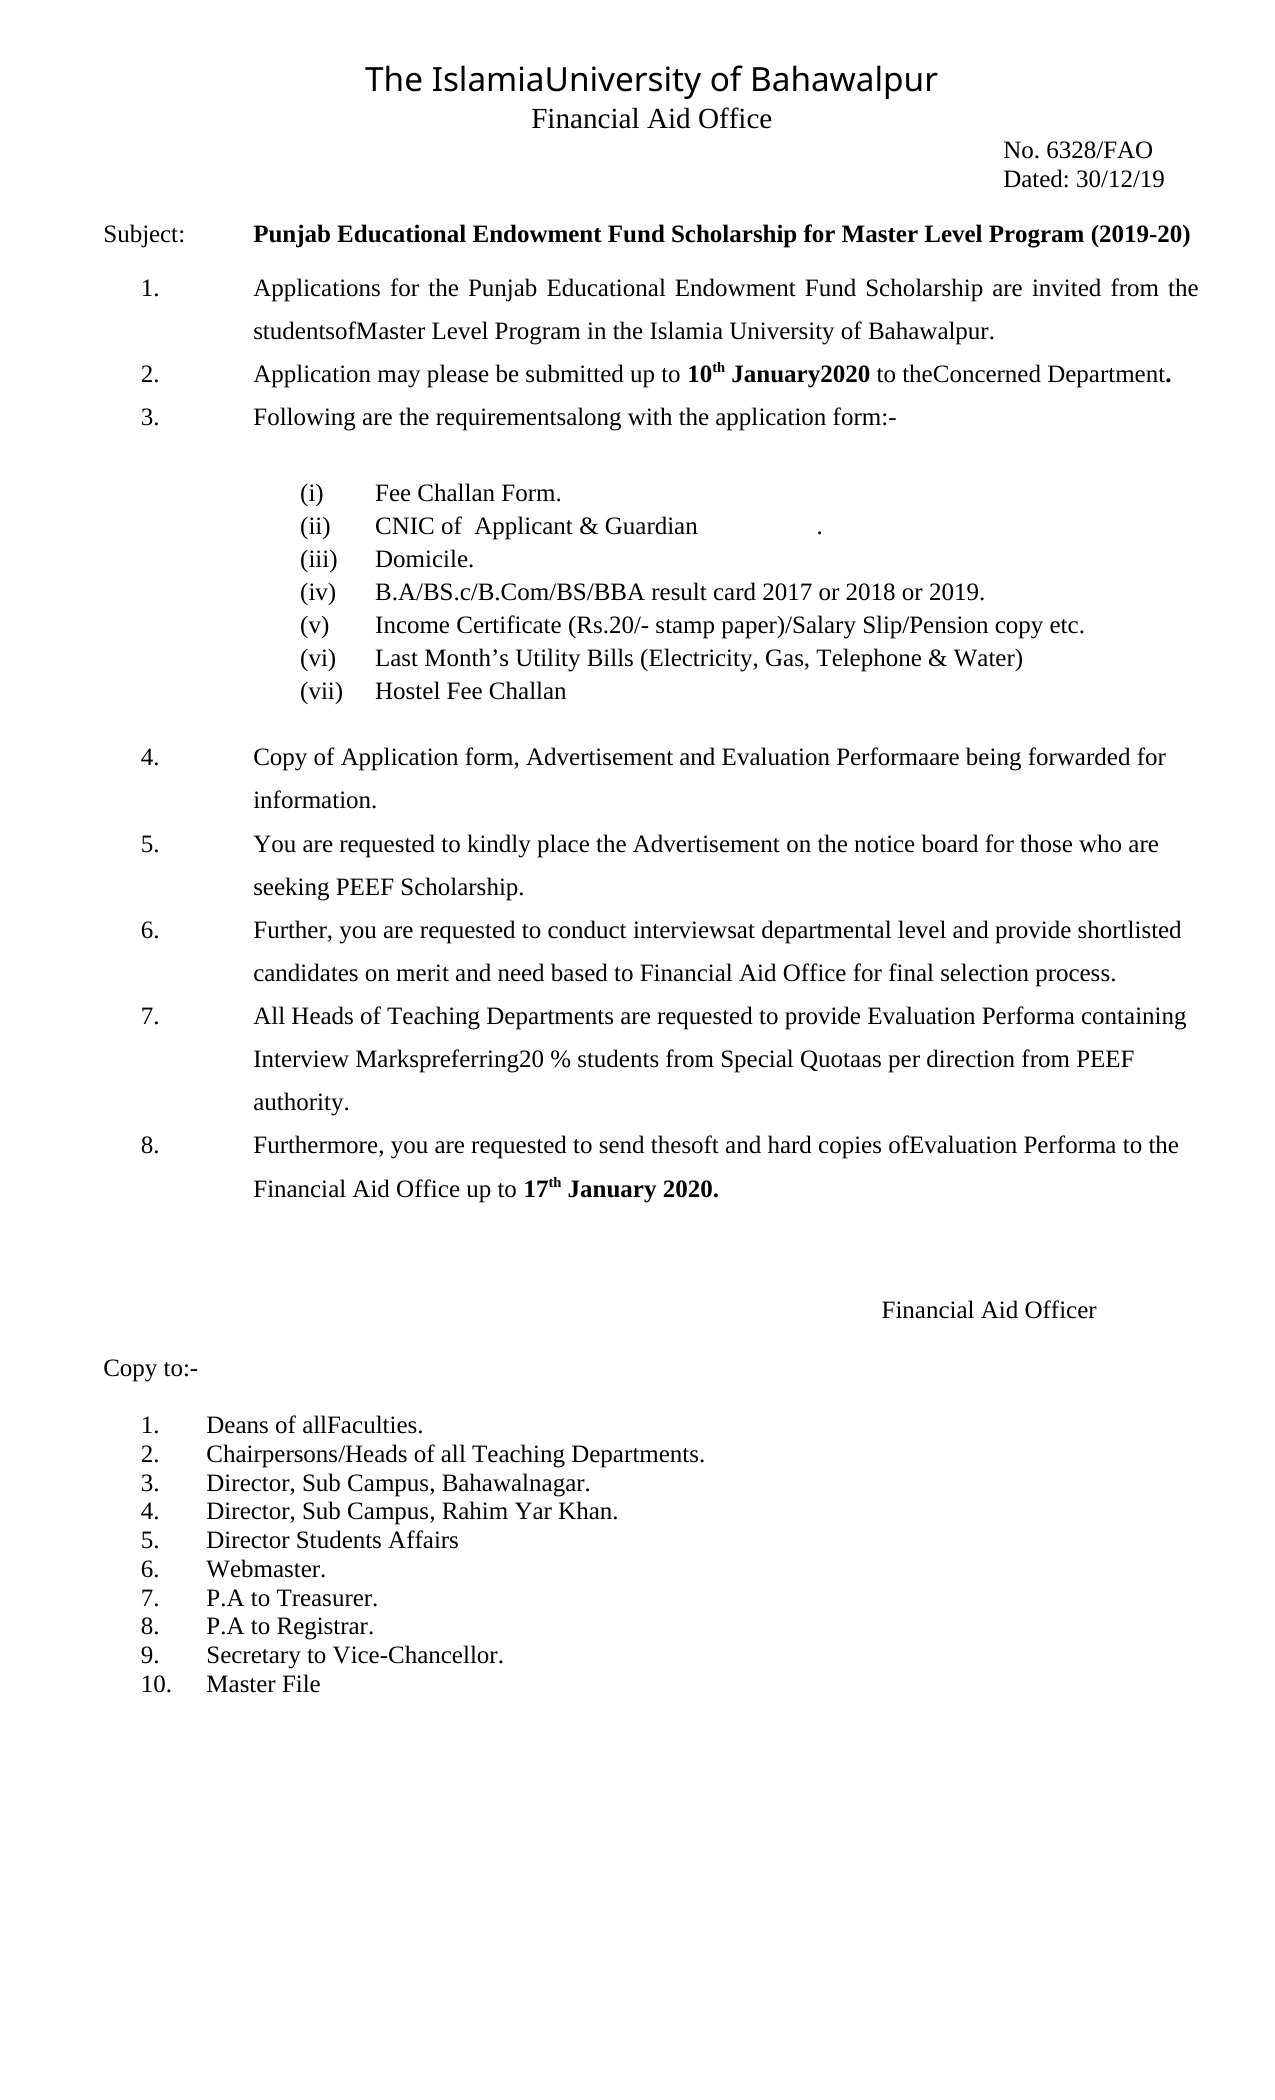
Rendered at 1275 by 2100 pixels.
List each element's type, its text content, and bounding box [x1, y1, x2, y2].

text Financial Aid Officer [703, 1295, 1200, 1324]
list Applications for the Punjab Educational Endowment Fund Scholarship are invited from the studentsofMaster Level Program in the Islamia University of Bahawalpur. [141, 273, 1200, 345]
list Director, Sub Campus, Bahawalnagar. [141, 1468, 1200, 1496]
text No. 6328/FAO [103, 135, 1200, 164]
list Deans of allFaculties. [141, 1410, 1200, 1439]
list Following are the requirementsalong with the application form:- [141, 402, 1200, 431]
list Secretary to Vice-Chancellor. [141, 1640, 1200, 1669]
list Fee Challan Form. [300, 478, 1200, 507]
text Subject: Punjab Educational Endowment Fund Scholarship for Master Level Program (2019-20) [103, 219, 1200, 248]
list Further, you are requested to conduct interviewsat departmental level and provide shortlisted candidates on merit and need based to Financial Aid Office for final selection process. [141, 915, 1200, 987]
list Application may please be submitted up to 10th January2020 to theConcerned Department. [141, 359, 1200, 388]
list Copy of Application form, Advertisement and Evaluation Performaare being forwarded for information. [141, 742, 1200, 814]
text Copy to:- [103, 1353, 1200, 1381]
list Hostel Fee Challan [300, 676, 1200, 705]
text Dated: 30/12/19 [103, 164, 1200, 193]
list Income Certificate (Rs.20/- stamp paper)/Salary Slip/Pension copy etc. [300, 610, 1200, 639]
list All Heads of Teaching Departments are requested to provide Evaluation Performa containing Interview Markspreferring20 % students from Special Quotaas per direction from PEEF authority. [141, 1001, 1200, 1116]
list Webmaster. [141, 1554, 1200, 1583]
list Furthermore, you are requested to send thesoft and hard copies ofEvaluation Performa to the Financial Aid Office up to 17th January 2020. [141, 1131, 1200, 1202]
list Last Month’s Utility Bills (Electricity, Gas, Telephone & Water) [300, 643, 1200, 672]
list Director, Sub Campus, Rahim Yar Khan. [141, 1496, 1200, 1525]
list Domicile. [300, 544, 1200, 573]
list B.A/BS.c/B.Com/BS/BBA result card 2017 or 2018 or 2019. [300, 577, 1200, 606]
text Financial Aid Office [103, 102, 1200, 135]
text The of [103, 56, 1200, 102]
list You are requested to kindly place the Advertisement on the notice board for those who are seeking PEEF Scholarship. [141, 829, 1200, 901]
list P.A to Registrar. [141, 1611, 1200, 1640]
list Director Students Affairs [141, 1525, 1200, 1554]
list Chairpersons/Heads of all Teaching Departments. [141, 1439, 1200, 1468]
list P.A to Treasurer. [141, 1583, 1200, 1611]
list CNIC of Applicant & Guardian . [300, 511, 1200, 540]
list Master File [141, 1669, 1200, 1698]
